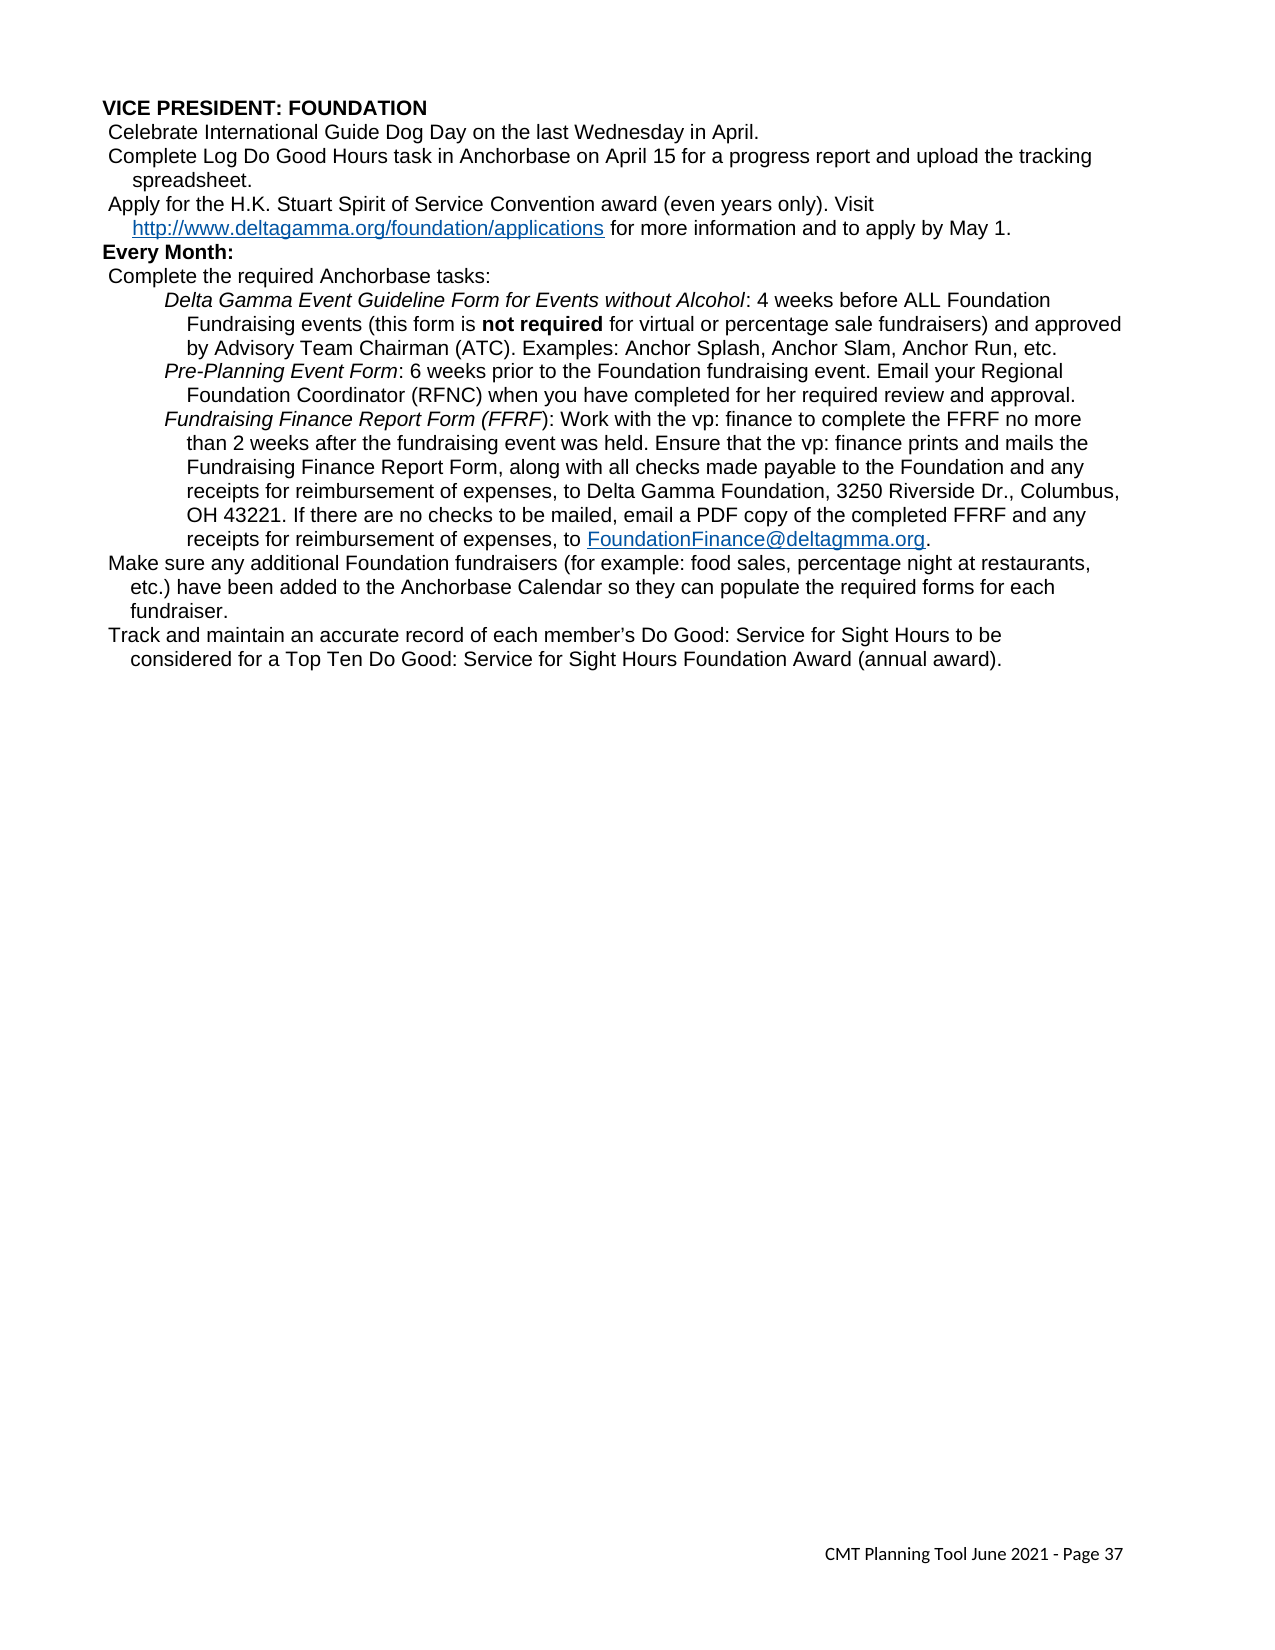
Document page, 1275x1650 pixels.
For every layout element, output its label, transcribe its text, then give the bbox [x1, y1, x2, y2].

text Delta Gamma Event Guideline Form for Events without Alcohol: 4 weeks before ALL Foundation Fundraising events (this form is not required for virtual or percentage sale fundraisers) and approved by Advisory Team Chairman (ATC). Examples: Anchor Splash, Anchor Slam, Anchor Run, etc. [158, 287, 1123, 359]
text Complete Log Do Good Hours task in Anchorbase on April 15 for a progress report and upload the tracking spreadsheet. [102, 144, 1106, 192]
text Track and maintain an accurate record of each member’s Do Good: Service for Sight Hours to be considered for a Top Ten Do Good: Service for Sight Hours Foundation Award (annual award). [102, 623, 1106, 671]
text Fundraising Finance Report Form (FFRF): Work with the vp: finance to complete the FFRF no more than 2 weeks after the fundraising event was held. Ensure that the vp: finance prints and mails the Fundraising Finance Report Form, along with all checks made payable to the Foundation and any receipts for reimbursement of expenses, to Delta Gamma Foundation, 3250 Riverside Dr., Columbus, OH 43221. If there are no checks to be mailed, email a PDF copy of the completed FFRF and any receipts for reimbursement of expenses, to FoundationFinance@deltagmma.org. [158, 407, 1123, 551]
text Apply for the H.K. Stuart Spirit of Service Convention award (even years only). Visit http://www.deltagamma.org/foundation/applications for more information and to apply by May 1. [102, 192, 1106, 239]
text Celebrate International Guide Dog Day on the last Wednesday in April. [102, 120, 1106, 144]
text Pre-Planning Event Form: 6 weeks prior to the Foundation fundraising event. Email your Regional Foundation Coordinator (RFNC) when you have completed for her required review and approval. [158, 359, 1123, 407]
subtitle vice president: Foundation [102, 96, 1123, 120]
text Complete the required Anchorbase tasks: [102, 263, 1123, 287]
text Every Month: [102, 239, 1123, 263]
text Make sure any additional Foundation fundraisers (for example: food sales, percentage night at restaurants, etc.) have been added to the Anchorbase Calendar so they can populate the required forms for each fundraiser. [102, 551, 1123, 623]
